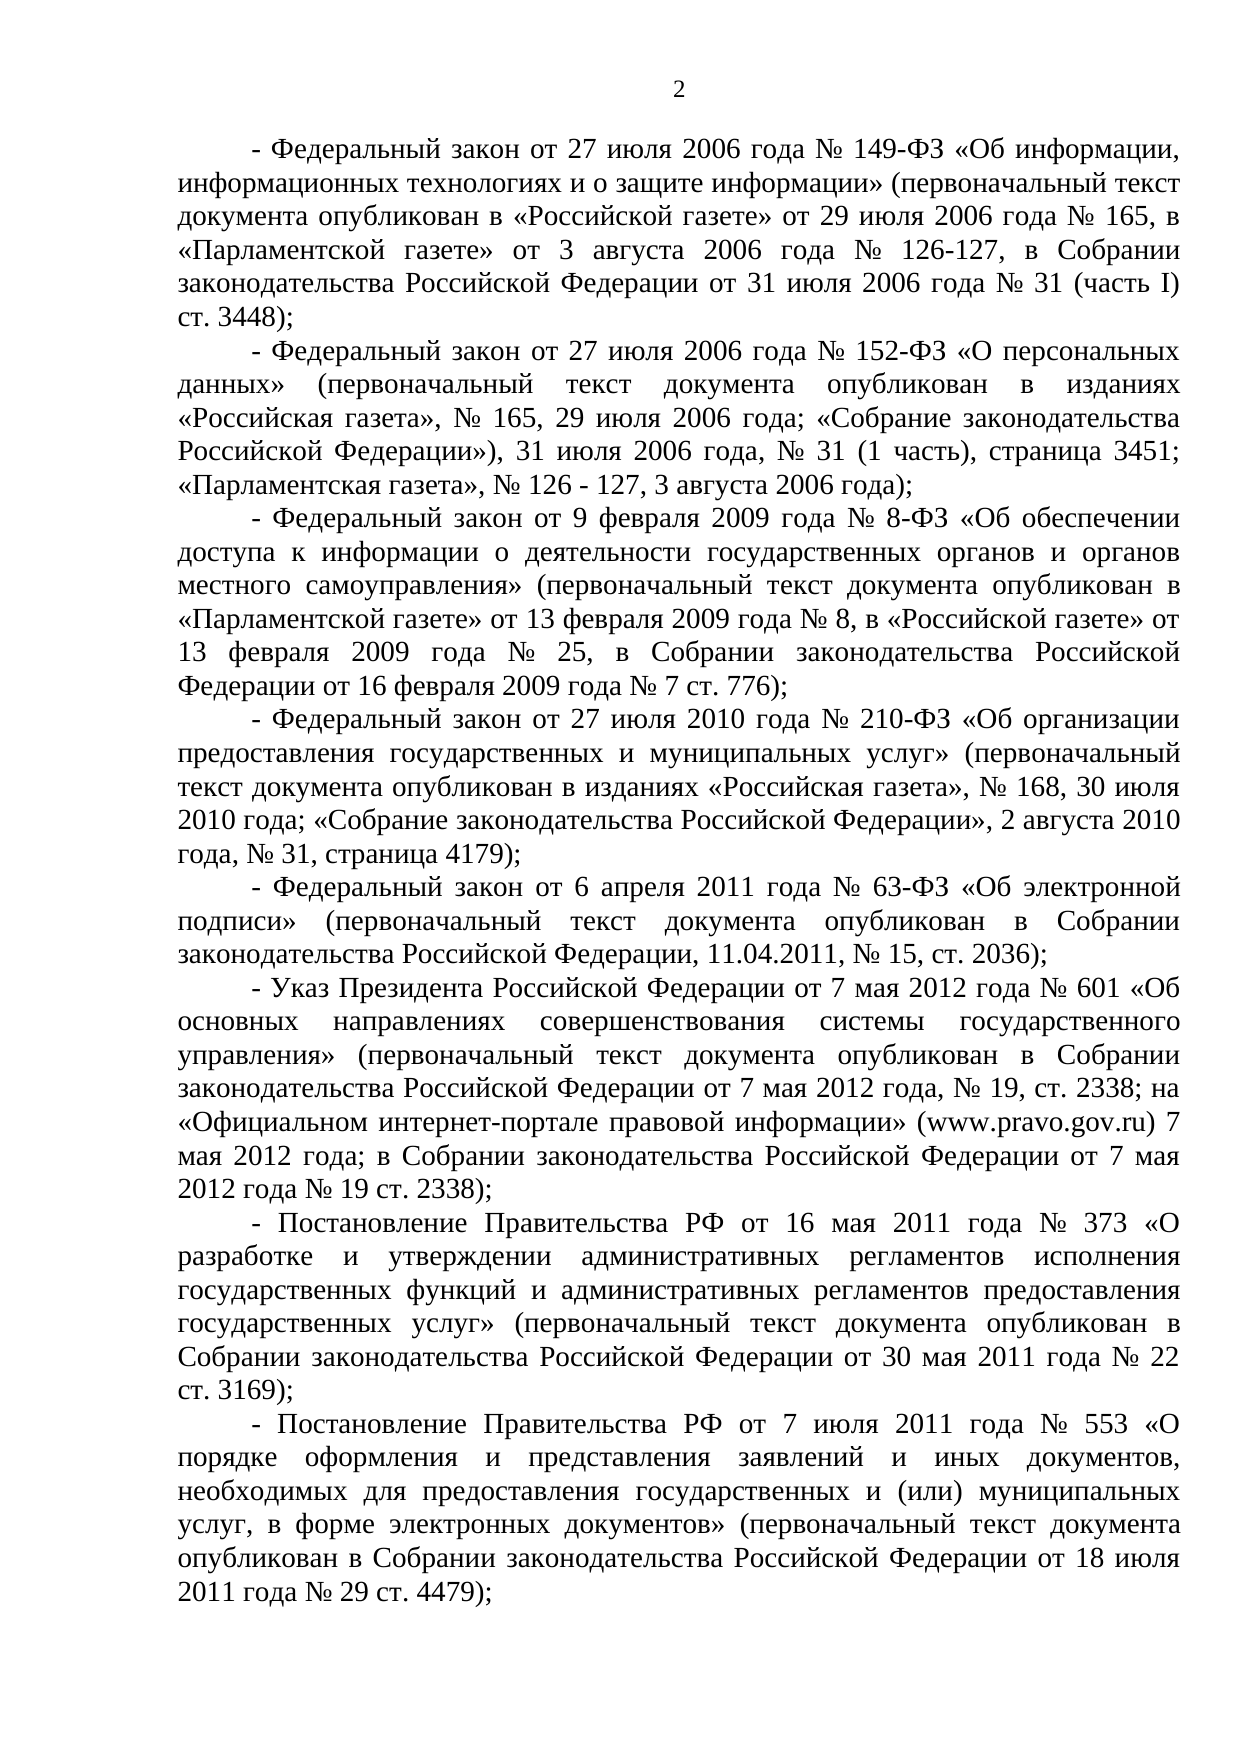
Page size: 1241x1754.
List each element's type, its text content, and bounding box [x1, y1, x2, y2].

text - Постановление Правительства РФ от 16 мая 2011 года № 373 «О разработке и утверждении административных регламентов исполнения государственных функций и административных регламентов предоставления государственных услуг» (первоначальный текст документа опубликован в Собрании законодательства Российской Федерации от 30 мая 2011 года № 22 ст. 3169); [177, 1205, 1181, 1406]
text - Федеральный закон от 9 февраля 2009 года № 8-ФЗ «Об обеспечении доступа к информации о деятельности государственных органов и органов местного самоуправления» (первоначальный текст документа опубликован в «Парламентской газете» от 13 февраля 2009 года № 8, в «Российской газете» от 13 февраля 2009 года № 25, в Собрании законодательства Российской Федерации от 16 февраля 2009 года № 7 ст. 776); [177, 500, 1181, 702]
text - Федеральный закон от 6 апреля 2011 года № 63-ФЗ «Об электронной подписи» (первоначальный текст документа опубликован в Собрании законодательства Российской Федерации, 11.04.2011, № 15, ст. 2036); [177, 869, 1181, 970]
text - Федеральный закон от 27 июля 2006 года № 152-ФЗ «О персональных данных» (первоначальный текст документа опубликован в изданиях «Российская газета», № 165, 29 июля 2006 года; «Собрание законодательства Российской Федерации»), 31 июля 2006 года, № 31 (1 часть), страница 3451; «Парламентская газета», № 126 - 127, 3 августа 2006 года); [177, 333, 1181, 500]
text - Федеральный закон от 27 июля 2010 года № 210-ФЗ «Об организации предоставления государственных и муниципальных услуг» (первоначальный текст документа опубликован в изданиях «Российская газета», № 168, 30 июля 2010 года; «Собрание законодательства Российской Федерации», 2 августа 2010 года, № 31, страница 4179); [177, 702, 1181, 869]
text - Федеральный закон от 27 июля 2006 года № 149-ФЗ «Об информации, информационных технологиях и о защите информации» (первоначальный текст документа опубликован в «Российской газете» от 29 июля 2006 года № 165, в «Парламентской газете» от 3 августа 2006 года № 126-127, в Собрании законодательства Российской Федерации от 31 июля 2006 года № 31 (часть I) ст. 3448); [177, 131, 1181, 333]
text - Указ Президента Российской Федерации от 7 мая 2012 года № 601 «Об основных направлениях совершенствования системы государственного управления» (первоначальный текст документа опубликован в Собрании законодательства Российской Федерации от 7 мая 2012 года, № 19, ст. 2338; на «Официальном интернет-портале правовой информации» (www.pravo.gov.ru) 7 мая 2012 года; в Собрании законодательства Российской Федерации от 7 мая 2012 года № 19 ст. 2338); [177, 970, 1181, 1205]
text - Постановление Правительства РФ от 7 июля 2011 года № 553 «О порядке оформления и представления заявлений и иных документов, необходимых для предоставления государственных и (или) муниципальных услуг, в форме электронных документов» (первоначальный текст документа опубликован в Собрании законодательства Российской Федерации от 18 июля 2011 года № 29 ст. 4479); [177, 1406, 1181, 1607]
